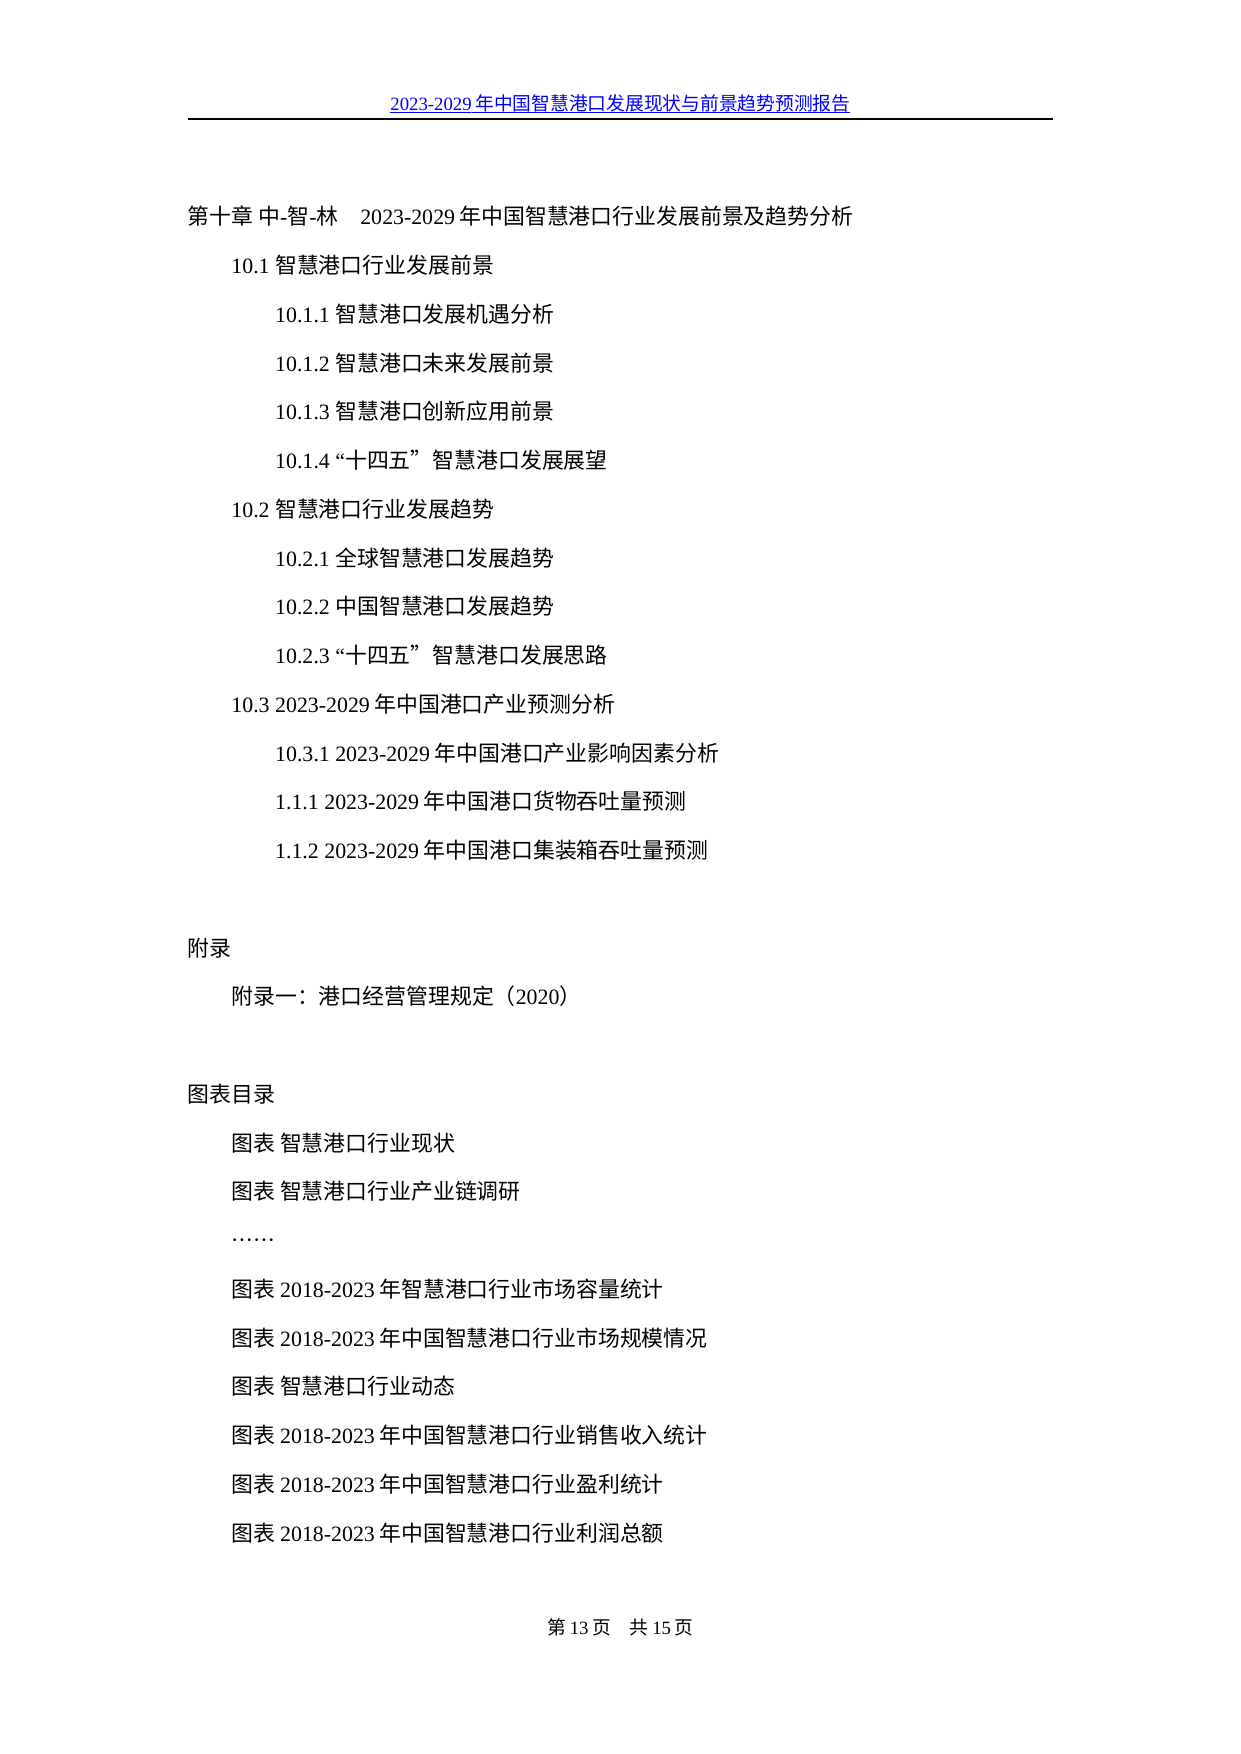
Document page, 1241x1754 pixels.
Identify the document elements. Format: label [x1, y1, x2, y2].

text [187, 150, 1053, 1548]
